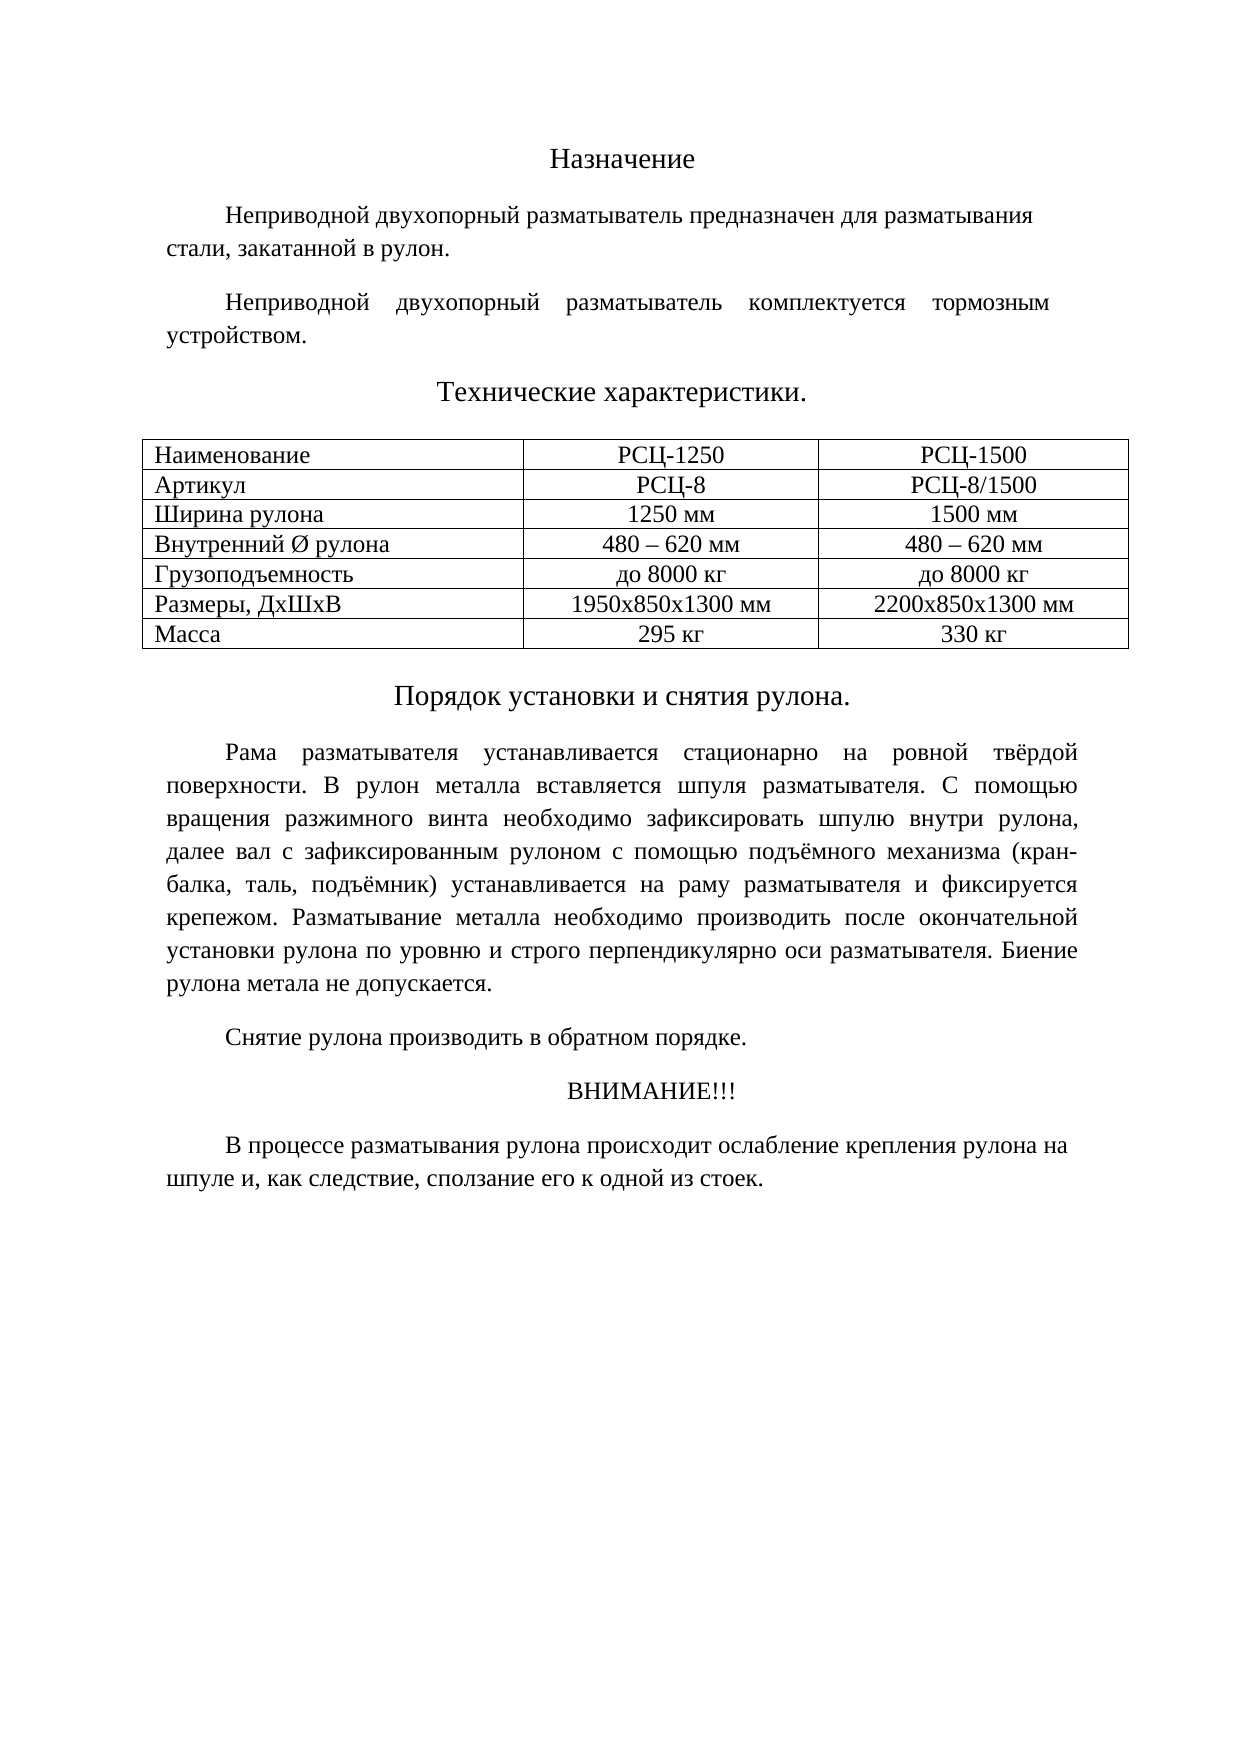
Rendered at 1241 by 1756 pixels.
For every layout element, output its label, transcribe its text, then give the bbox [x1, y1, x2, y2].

text Неприводной двухопорный разматыватель комплектуется тормозным устройством. [166, 287, 1053, 349]
table_cell до 8000 кг [524, 559, 818, 588]
subtitle Порядок установки и снятия рулона. [264, 678, 981, 712]
table_cell 480 – 620 мм [524, 529, 818, 558]
table_header РСЦ-1500 [819, 440, 1128, 469]
table_header Наименование [143, 440, 523, 469]
table_cell 330 кг [819, 619, 1128, 647]
table_cell Грузоподъемность [143, 559, 523, 588]
text ВНИМАНИЕ!!! [264, 1076, 1039, 1105]
text Неприводной двухопорный разматыватель предназначен для разматывания стали, закатанной в рулон. [166, 200, 1090, 262]
table_cell 1250 мм [524, 500, 818, 528]
table_cell 480 – 620 мм [819, 529, 1128, 558]
table_cell РСЦ-8/1500 [819, 470, 1128, 498]
text Снятие рулона производить в обратном порядке. [225, 1022, 1090, 1051]
subtitle Назначение [264, 141, 981, 175]
subtitle Технические характеристики. [436, 374, 1090, 408]
table_cell 1500 мм [819, 500, 1128, 528]
table_header РСЦ-1250 [524, 440, 818, 469]
table_cell 1950x850x1300 мм [524, 589, 818, 618]
table_cell РСЦ-8 [524, 470, 818, 498]
table_cell 2200x850x1300 мм [819, 589, 1128, 618]
table_cell Внутренний Ø рулона [143, 529, 523, 558]
table_cell до 8000 кг [819, 559, 1128, 588]
table_cell Артикул [143, 470, 523, 498]
text В процессе разматывания рулона происходит ослабление крепления рулона на шпуле и, как следствие, сползание его к одной из стоек. [166, 1130, 1069, 1192]
table_cell 295 кг [524, 619, 818, 647]
table_cell Ширина рулона [143, 500, 523, 528]
table_cell Размеры, ДхШхВ [143, 589, 523, 618]
table_cell Масса [143, 619, 523, 647]
text Рама разматывателя устанавливается стационарно на ровной твёрдой поверхности. В рулон металла вставляется шпуля разматывателя. С помощью вращения разжимного винта необходимо зафиксировать шпулю внутри рулона, далее вал с зафиксированным рулоном с помощью подъёмного механизма (кран-балка, таль, подъёмник) устанавливается на раму разматывателя и фиксируется крепежом. Разматывание металла необходимо производить после окончательной установки рулона по уровню и строго перпендикулярно оси разматывателя. Биение рулона метала не допускается. [166, 737, 1079, 997]
